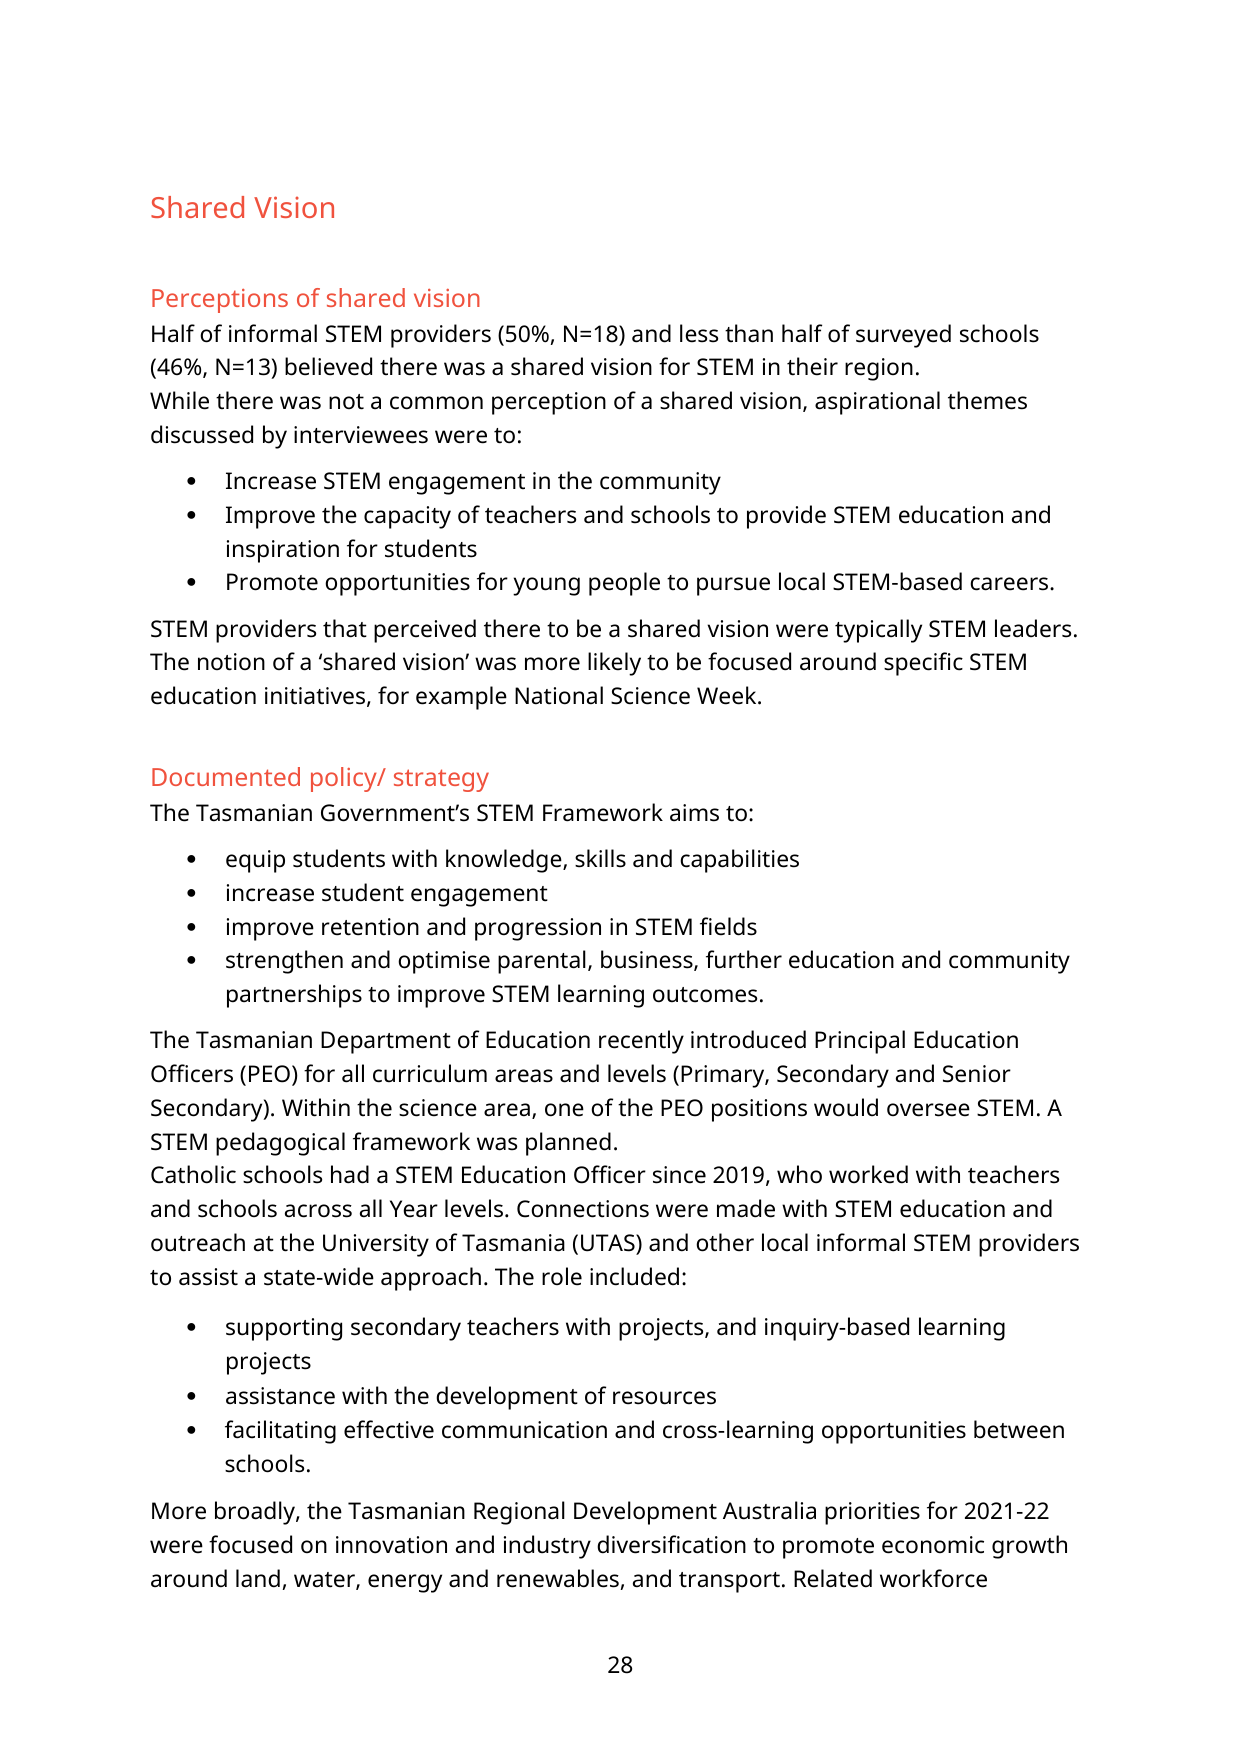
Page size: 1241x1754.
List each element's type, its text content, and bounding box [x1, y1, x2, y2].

subtitle Shared Vision [150, 187, 1090, 227]
list increase student engagement [187, 877, 1090, 908]
text The Tasmanian Government’s STEM Framework aims to: [150, 797, 1090, 828]
list facilitating effective communication and cross-learning opportunities between schools. [187, 1414, 1090, 1480]
text While there was not a common perception of a shared vision, aspirational themes discussed by interviewees were to: [150, 385, 1090, 450]
list strengthen and optimise parental, business, further education and community partnerships to improve STEM learning outcomes. [187, 944, 1090, 1009]
text The Tasmanian Department of Education recently introduced Principal Education Officers (PEO) for all curriculum areas and levels (Primary, Secondary and Senior Secondary). Within the science area, one of the PEO positions would oversee STEM. A STEM pedagogical framework was planned. [150, 1024, 1090, 1157]
list Improve the capacity of teachers and schools to provide STEM education and inspiration for students [187, 499, 1090, 564]
list improve retention and progression in STEM fields [187, 911, 1090, 942]
text Half of informal STEM providers (50%, N=18) and less than half of surveyed schools (46%, N=13) believed there was a shared vision for STEM in their region. [150, 317, 1090, 382]
text Catholic schools had a STEM Education Officer since 2019, who worked with teachers and schools across all Year levels. Connections were made with STEM education and outreach at the University of Tasmania (UTAS) and other local informal STEM providers to assist a state-wide approach. The role included: [150, 1159, 1090, 1292]
text STEM providers that perceived there to be a shared vision were typically STEM leaders. The notion of a ‘shared vision’ was more likely to be focused around specific STEM education initiatives, for example National Science Week. [150, 612, 1090, 711]
list assistance with the development of resources [187, 1380, 1090, 1411]
subtitle Documented policy/ strategy [150, 760, 1090, 794]
subtitle Perceptions of shared vision [150, 281, 1090, 315]
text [150, 1495, 1090, 1594]
list Increase STEM engagement in the community [187, 465, 1090, 496]
list Promote opportunities for young people to pursue local STEM-based careers. [187, 566, 1090, 597]
list supporting secondary teachers with projects, and inquiry-based learning projects [187, 1311, 1090, 1377]
list equip students with knowledge, skills and capabilities [187, 843, 1090, 874]
